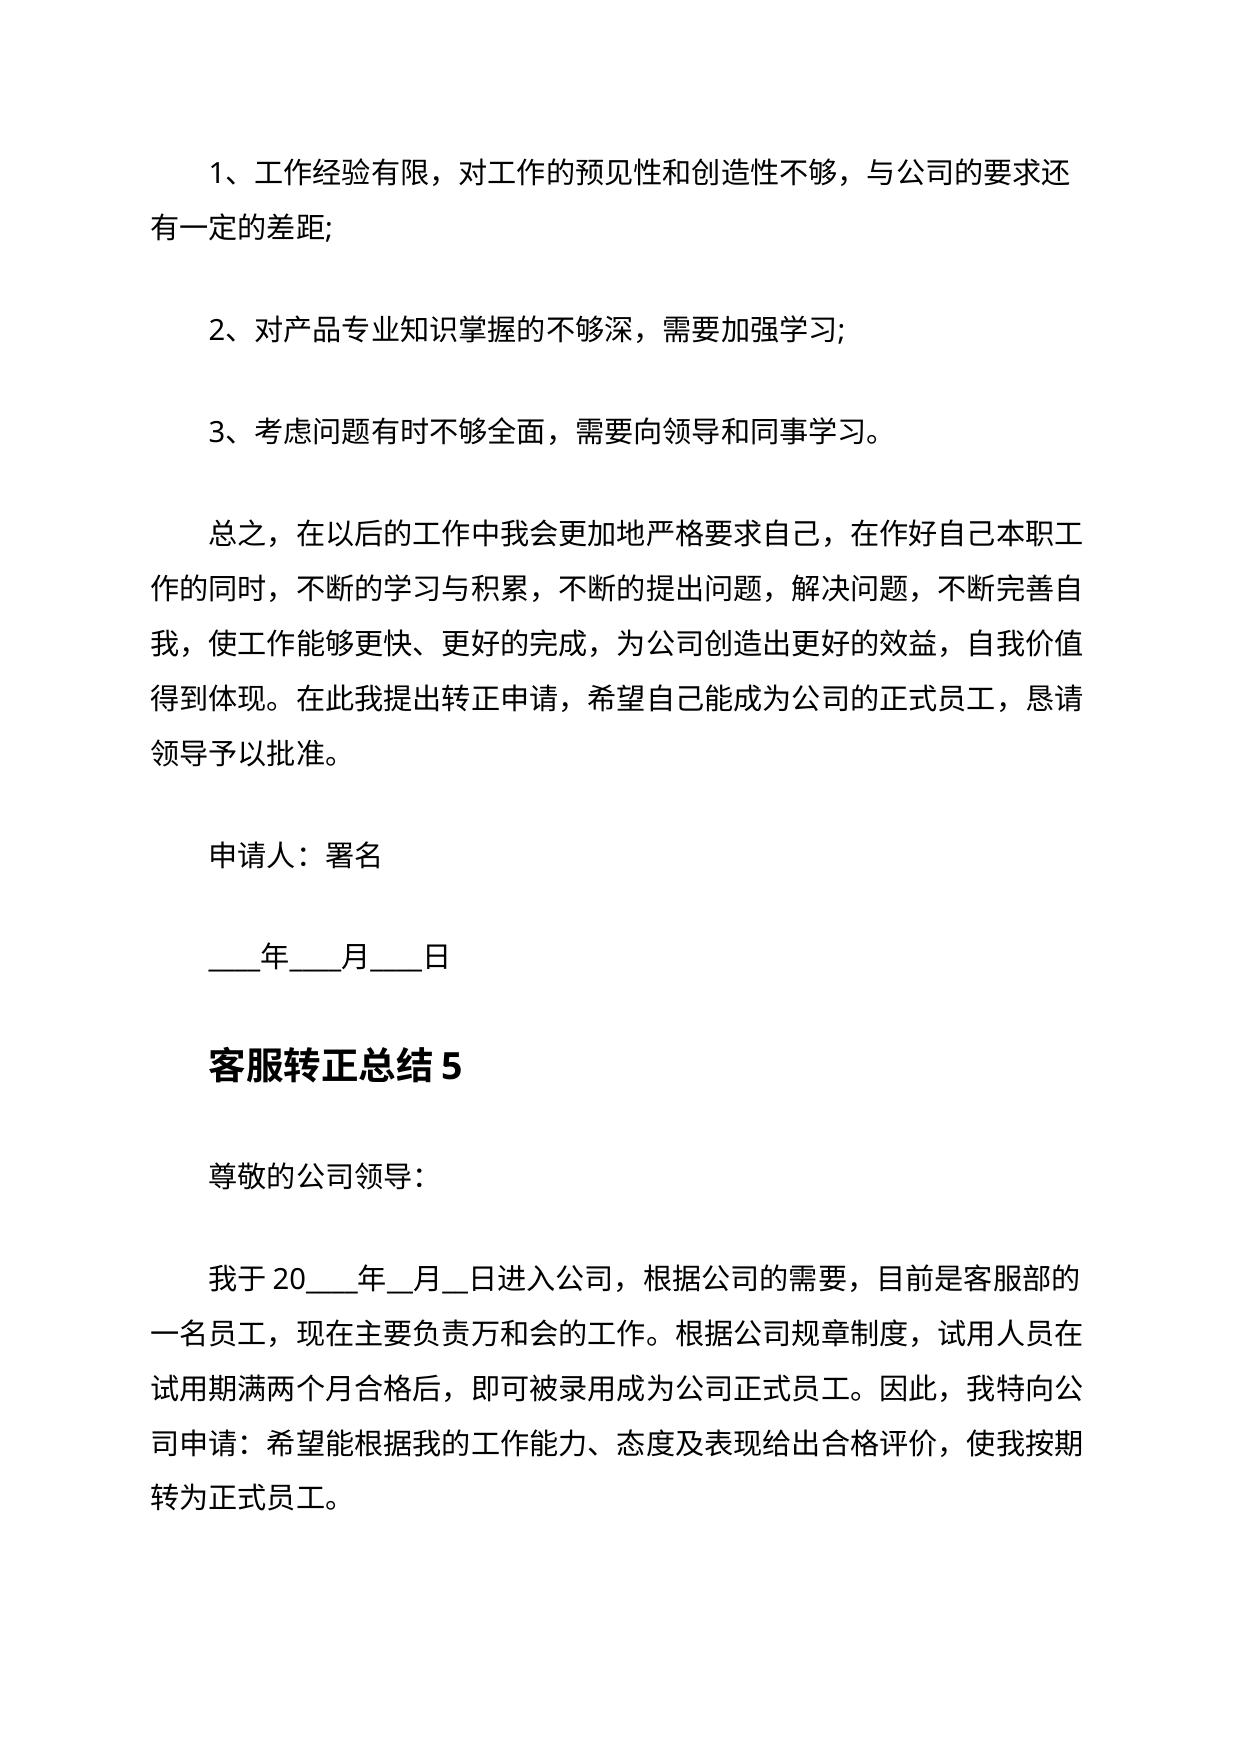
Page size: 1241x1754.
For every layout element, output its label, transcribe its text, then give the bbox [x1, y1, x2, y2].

text 客服转正总结5 [150, 1036, 1090, 1091]
text 总之，在以后的工作中我会更加地严格要求自己，在作好自己本职工作的同时，不断的学习与积累，不断的提出问题，解决问题，不断完善自我，使工作能够更快、更好的完成，为公司创造出更好的效益，自我价值得到体现。在此我提出转正申请，希望自己能成为公司的正式员工，恳请领导予以批准。 [150, 511, 1090, 773]
text ____年____月____日 [150, 934, 1090, 976]
text 2、对产品专业知识掌握的不够深，需要加强学习; [150, 307, 1090, 349]
text 我于20____年__月__日进入公司，根据公司的需要，目前是客服部的一名员工，现在主要负责万和会的工作。根据公司规章制度，试用人员在试用期满两个月合格后，即可被录用成为公司正式员工。因此，我特向公司申请：希望能根据我的工作能力、态度及表现给出合格评价，使我按期转为正式员工。 [150, 1255, 1090, 1517]
text 申请人：署名 [150, 832, 1090, 874]
text 3、考虑问题有时不够全面，需要向领导和同事学习。 [150, 409, 1090, 451]
text 尊敬的公司领导： [150, 1154, 1090, 1196]
text 1、工作经验有限，对工作的预见性和创造性不够，与公司的要求还有一定的差距; [150, 150, 1090, 247]
